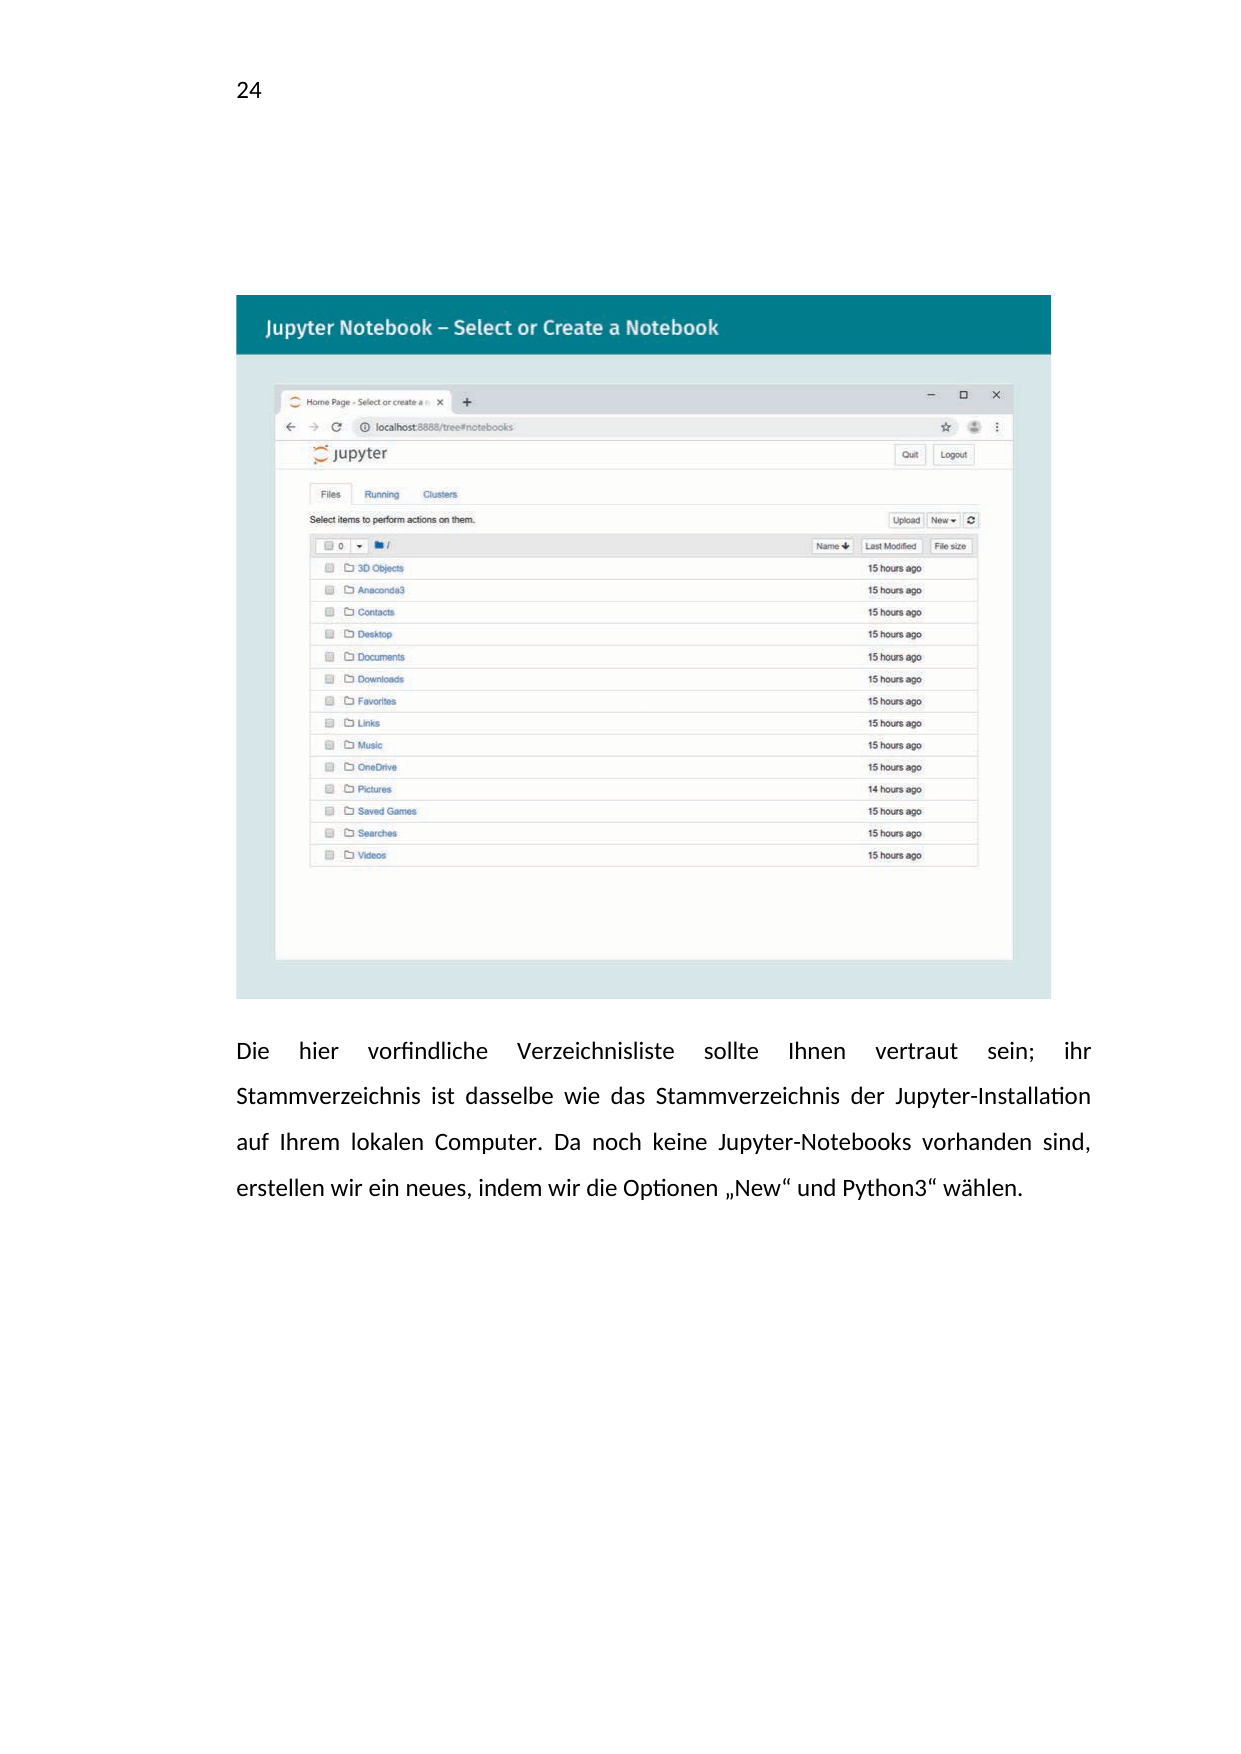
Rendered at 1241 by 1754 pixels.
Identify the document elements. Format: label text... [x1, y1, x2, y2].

text Die hier vorfindliche Verzeichnisliste sollte Ihnen vertraut sein; ihr Stammverzeichnis ist dasselbe wie das Stammverzeichnis der Jupyter-Installation auf Ihrem lokalen Computer. Da noch keine Jupyter-Notebooks vorhanden sind, erstellen wir ein neues, indem wir die Optionen „New“ und Python3“ wählen. [236, 1035, 1092, 1202]
picture [236, 295, 1052, 999]
